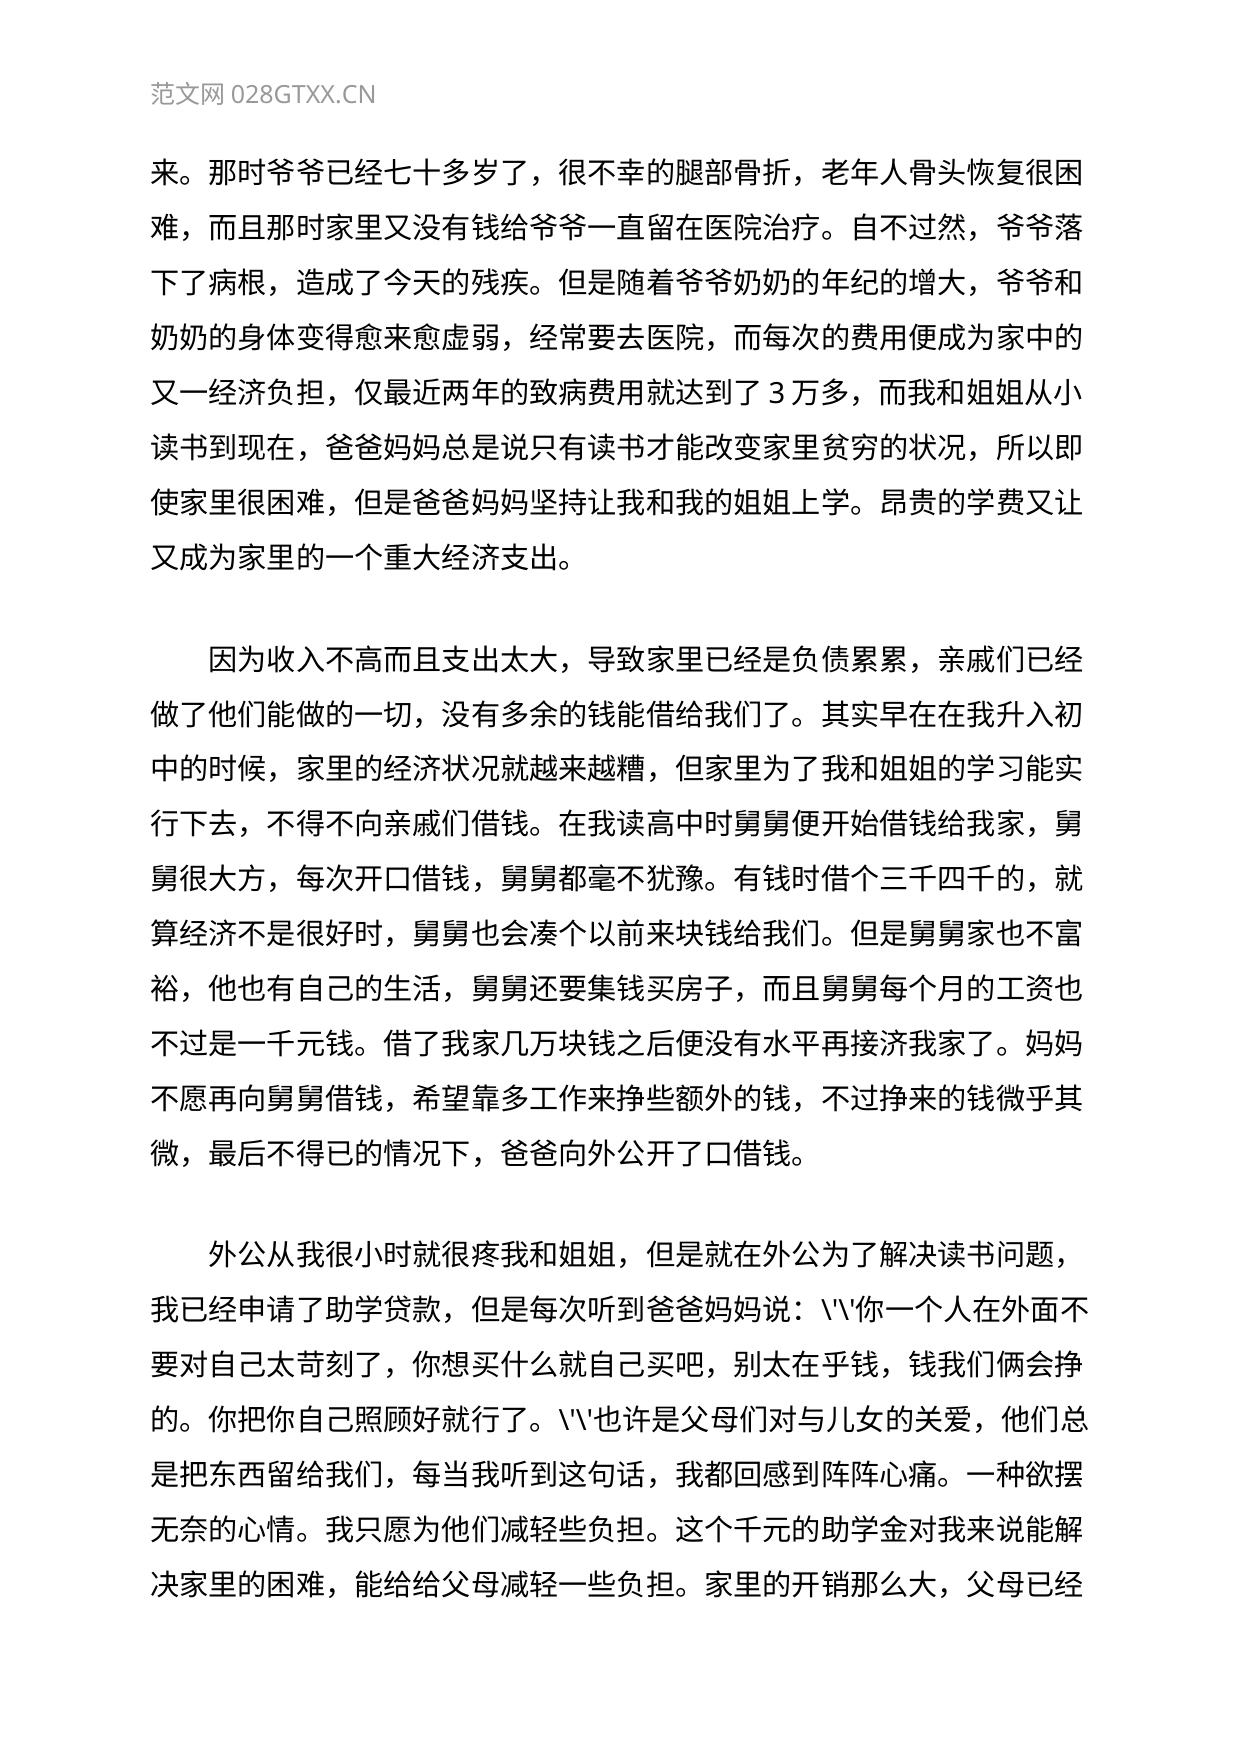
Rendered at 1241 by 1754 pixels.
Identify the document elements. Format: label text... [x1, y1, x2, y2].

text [150, 150, 1090, 577]
text 因为收入不高而且支出太大，导致家里已经是负债累累，亲戚们已经做了他们能做的一切，没有多余的钱能借给我们了。其实早在在我升入初中的时候，家里的经济状况就越来越糟，但家里为了我和姐姐的学习能实行下去，不得不向亲戚们借钱。在我读高中时舅舅便开始借钱给我家，舅舅很大方，每次开口借钱，舅舅都毫不犹豫。有钱时借个三千四千的，就算经济不是很好时，舅舅也会凑个以前来块钱给我们。但是舅舅家也不富裕，他也有自己的生活，舅舅还要集钱买房子，而且舅舅每个月的工资也不过是一千元钱。借了我家几万块钱之后便没有水平再接济我家了。妈妈不愿再向舅舅借钱，希望靠多工作来挣些额外的钱，不过挣来的钱微乎其微，最后不得已的情况下，爸爸向外公开了口借钱。 [150, 636, 1090, 1172]
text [150, 1232, 1090, 1604]
